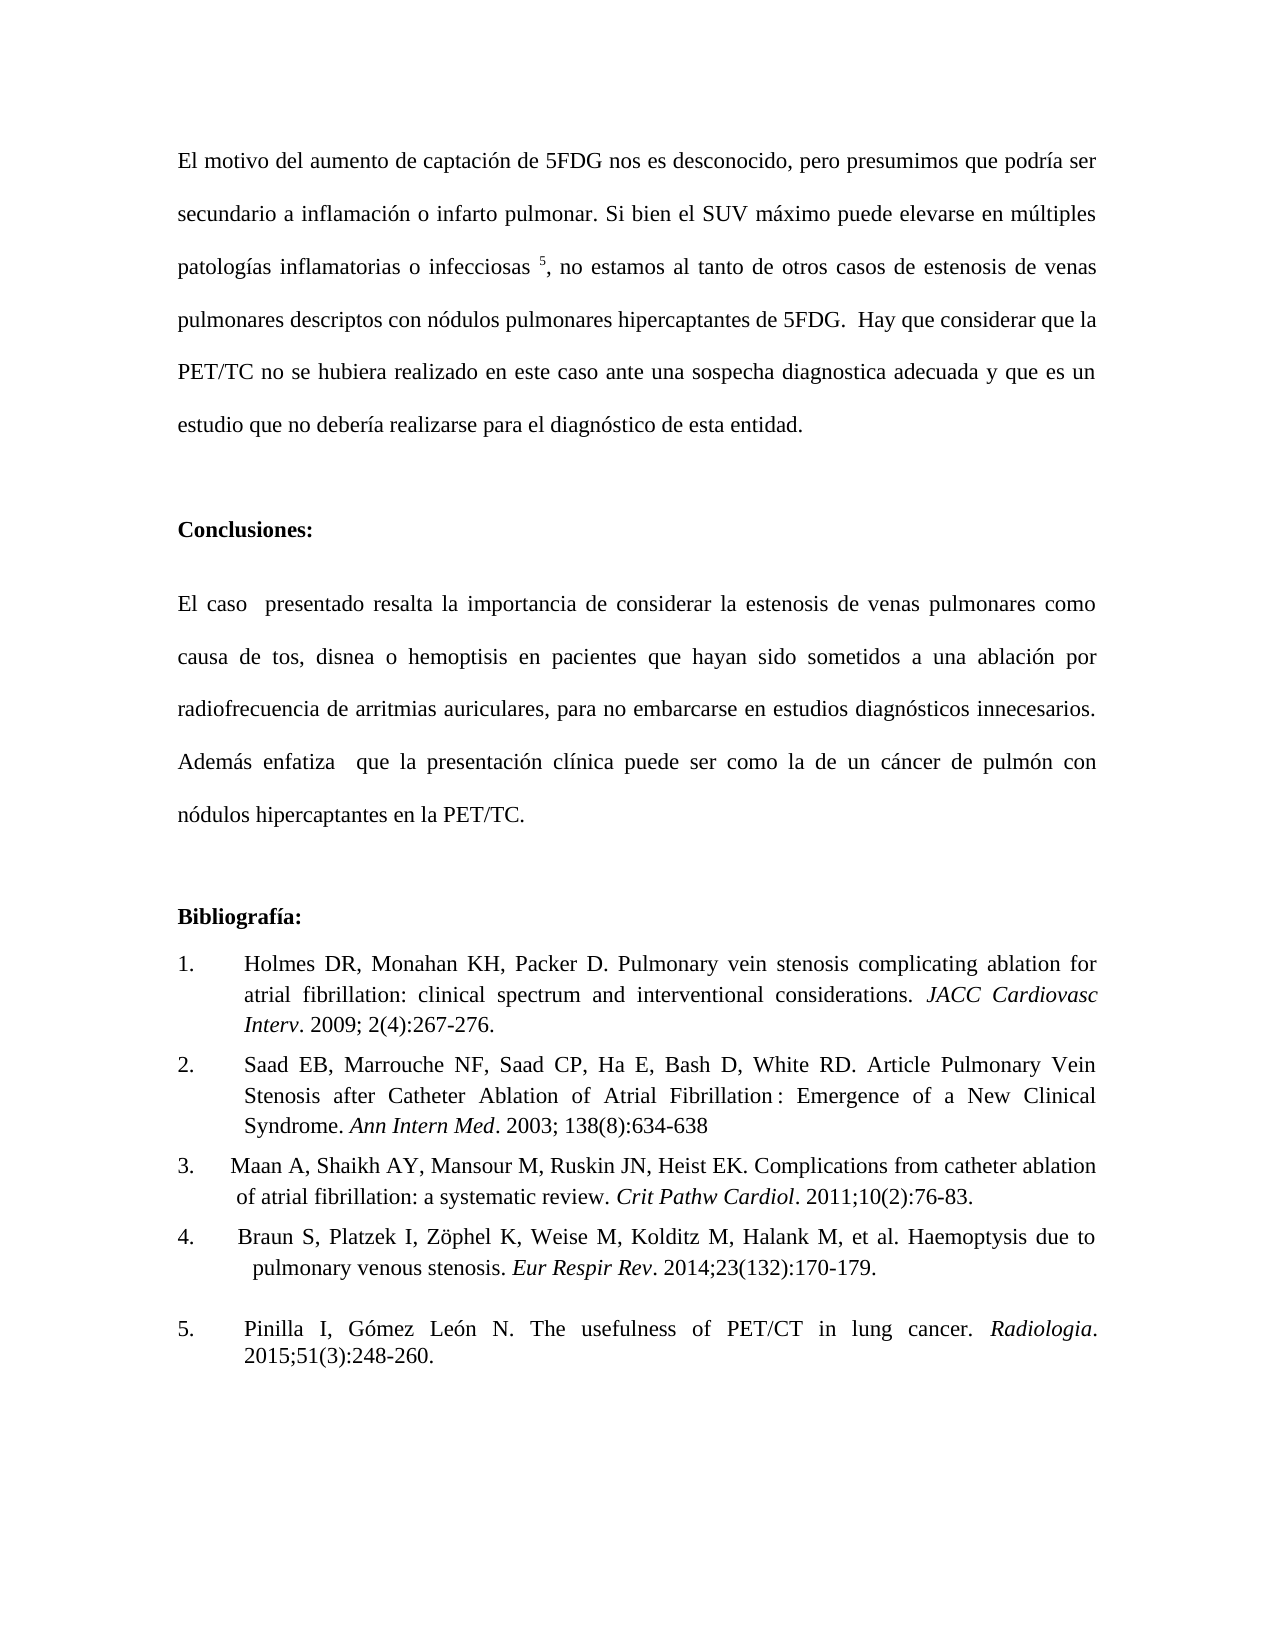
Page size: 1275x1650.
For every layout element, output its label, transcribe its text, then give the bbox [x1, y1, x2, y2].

text El motivo del aumento de captación de 5FDG nos es desconocido, pero presumimos que podría ser secundario a inflamación o infarto pulmonar. Si bien el SUV máximo puede elevarse en múltiples patologías inflamatorias o infecciosas 5, no estamos al tanto de otros casos de estenosis de venas pulmonares descriptos con nódulos pulmonares hipercaptantes de 5FDG. Hay que considerar que la PET/TC no se hubiera realizado en este caso ante una sospecha diagnostica adecuada y que es un estudio que no debería realizarse para el diagnóstico de esta entidad. [177, 148, 1098, 437]
text 1. Holmes DR, Monahan KH, Packer D. Pulmonary vein stenosis complicating ablation for atrial fibrillation: clinical spectrum and interventional considerations. JACC Cardiovasc Interv. 2009; 2(4):267-276. [177, 950, 1098, 1037]
text 4. Braun S, Platzek I, Zöphel K, Weise M, Kolditz M, Halank M, et al. Haemoptysis due to pulmonary venous stenosis. Eur Respir Rev. 2014;23(132):170-179. [177, 1223, 1098, 1280]
text El caso presentado resalta la importancia de considerar la estenosis de venas pulmonares como causa de tos, disnea o hemoptisis en pacientes que hayan sido sometidos a una ablación por radiofrecuencia de arritmias auriculares, para no embarcarse en estudios diagnósticos innecesarios. Además enfatiza que la presentación clínica puede ser como la de un cáncer de pulmón con nódulos hipercaptantes en la PET/TC. [177, 590, 1098, 827]
text 2. Saad EB, Marrouche NF, Saad CP, Ha E, Bash D, White RD. Article Pulmonary Vein Stenosis after Catheter Ablation of Atrial Fibrillation : Emergence of a New Clinical Syndrome. Ann Intern Med. 2003; 138(8):634-638 [177, 1051, 1098, 1138]
text Conclusiones: [177, 517, 1098, 543]
text 3. Maan A, Shaikh AY, Mansour M, Ruskin JN, Heist EK. Complications from catheter ablation of atrial fibrillation: a systematic review. Crit Pathw Cardiol. 2011;10(2):76-83. [177, 1152, 1098, 1209]
text Bibliografía: [177, 903, 1098, 929]
text 5. Pinilla I, Gómez León N. The usefulness of PET/CT in lung cancer. Radiologia. 2015;51(3):248-260. [177, 1313, 1098, 1368]
